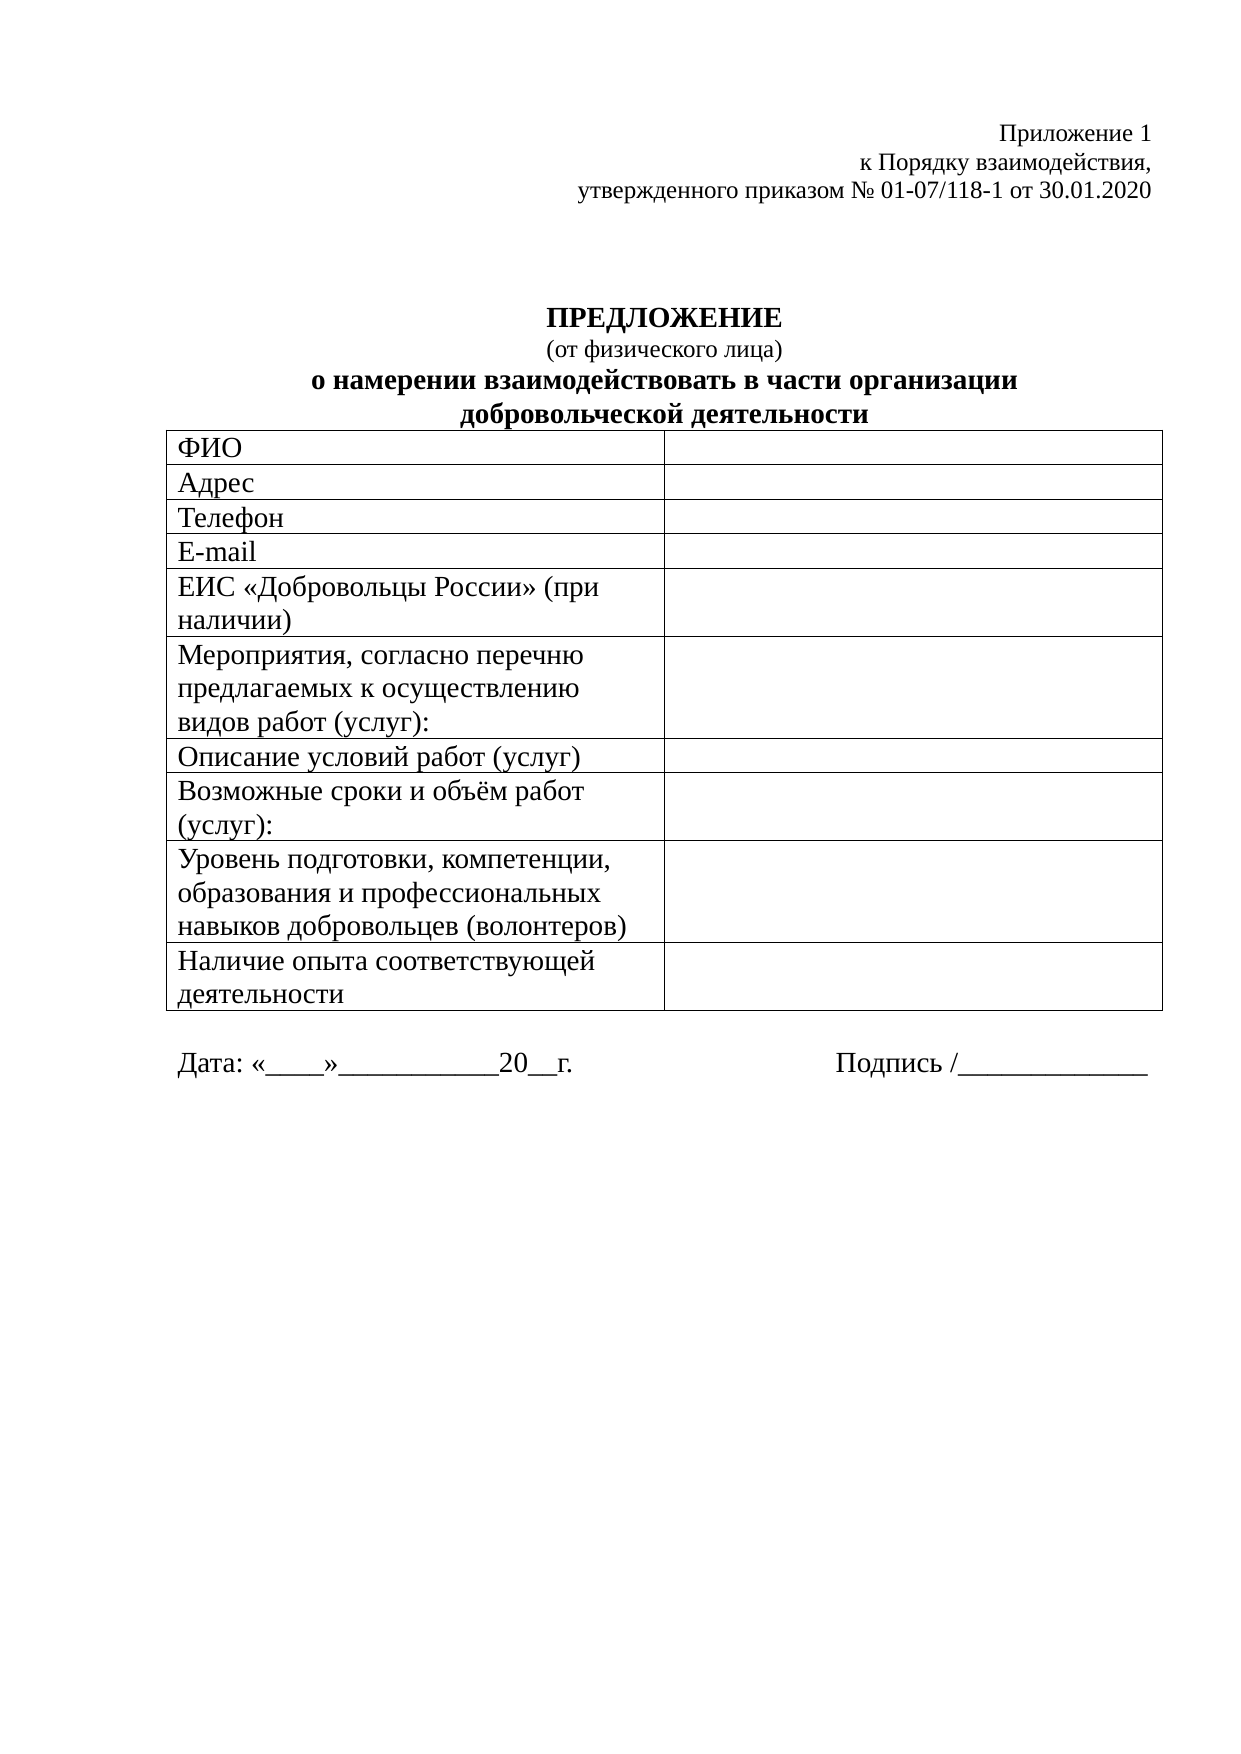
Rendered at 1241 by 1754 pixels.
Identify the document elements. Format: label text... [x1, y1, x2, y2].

table_cell [665, 500, 1162, 533]
table_header ФИО [167, 431, 664, 464]
text (от физического лица) [177, 334, 1152, 362]
text ПРЕДЛОЖЕНИЕ [177, 300, 1152, 334]
table_cell ЕИС «Добровольцы России» (при наличии) [167, 569, 664, 636]
table_cell Телефон [167, 500, 664, 533]
text добровольческой деятельности [177, 396, 1152, 429]
table_cell Описание условий работ (услуг) [167, 739, 664, 772]
table_cell Мероприятия, согласно перечню предлагаемых к осуществлению видов работ (услуг): [167, 637, 664, 738]
table_cell [665, 943, 1162, 1010]
table_cell [665, 465, 1162, 499]
table_cell [665, 739, 1162, 772]
table_cell [665, 534, 1162, 568]
text утвержденного приказом № 01-07/118-1 от 30.01.2020 [177, 176, 1152, 204]
text Дата: «____»___________20__г. Подпись /_____________ [177, 1045, 1152, 1078]
text Приложение 1 [177, 118, 1152, 147]
table_cell [665, 773, 1162, 840]
text о намерении взаимодействовать в части организации [177, 362, 1152, 396]
table_cell [665, 569, 1162, 636]
table_cell Адрес [167, 465, 664, 499]
table_cell E-mail [167, 534, 664, 568]
table_cell [665, 637, 1162, 738]
table_cell Уровень подготовки, компетенции, образования и профессиональных навыков добровольцев (волонтеров) [167, 841, 664, 942]
table_header [665, 431, 1162, 464]
table_cell Возможные сроки и объём работ (услуг): [167, 773, 664, 840]
text к Порядку взаимодействия, [177, 147, 1152, 176]
table_cell Наличие опыта соответствующей деятельности [167, 943, 664, 1010]
table_cell [665, 841, 1162, 942]
